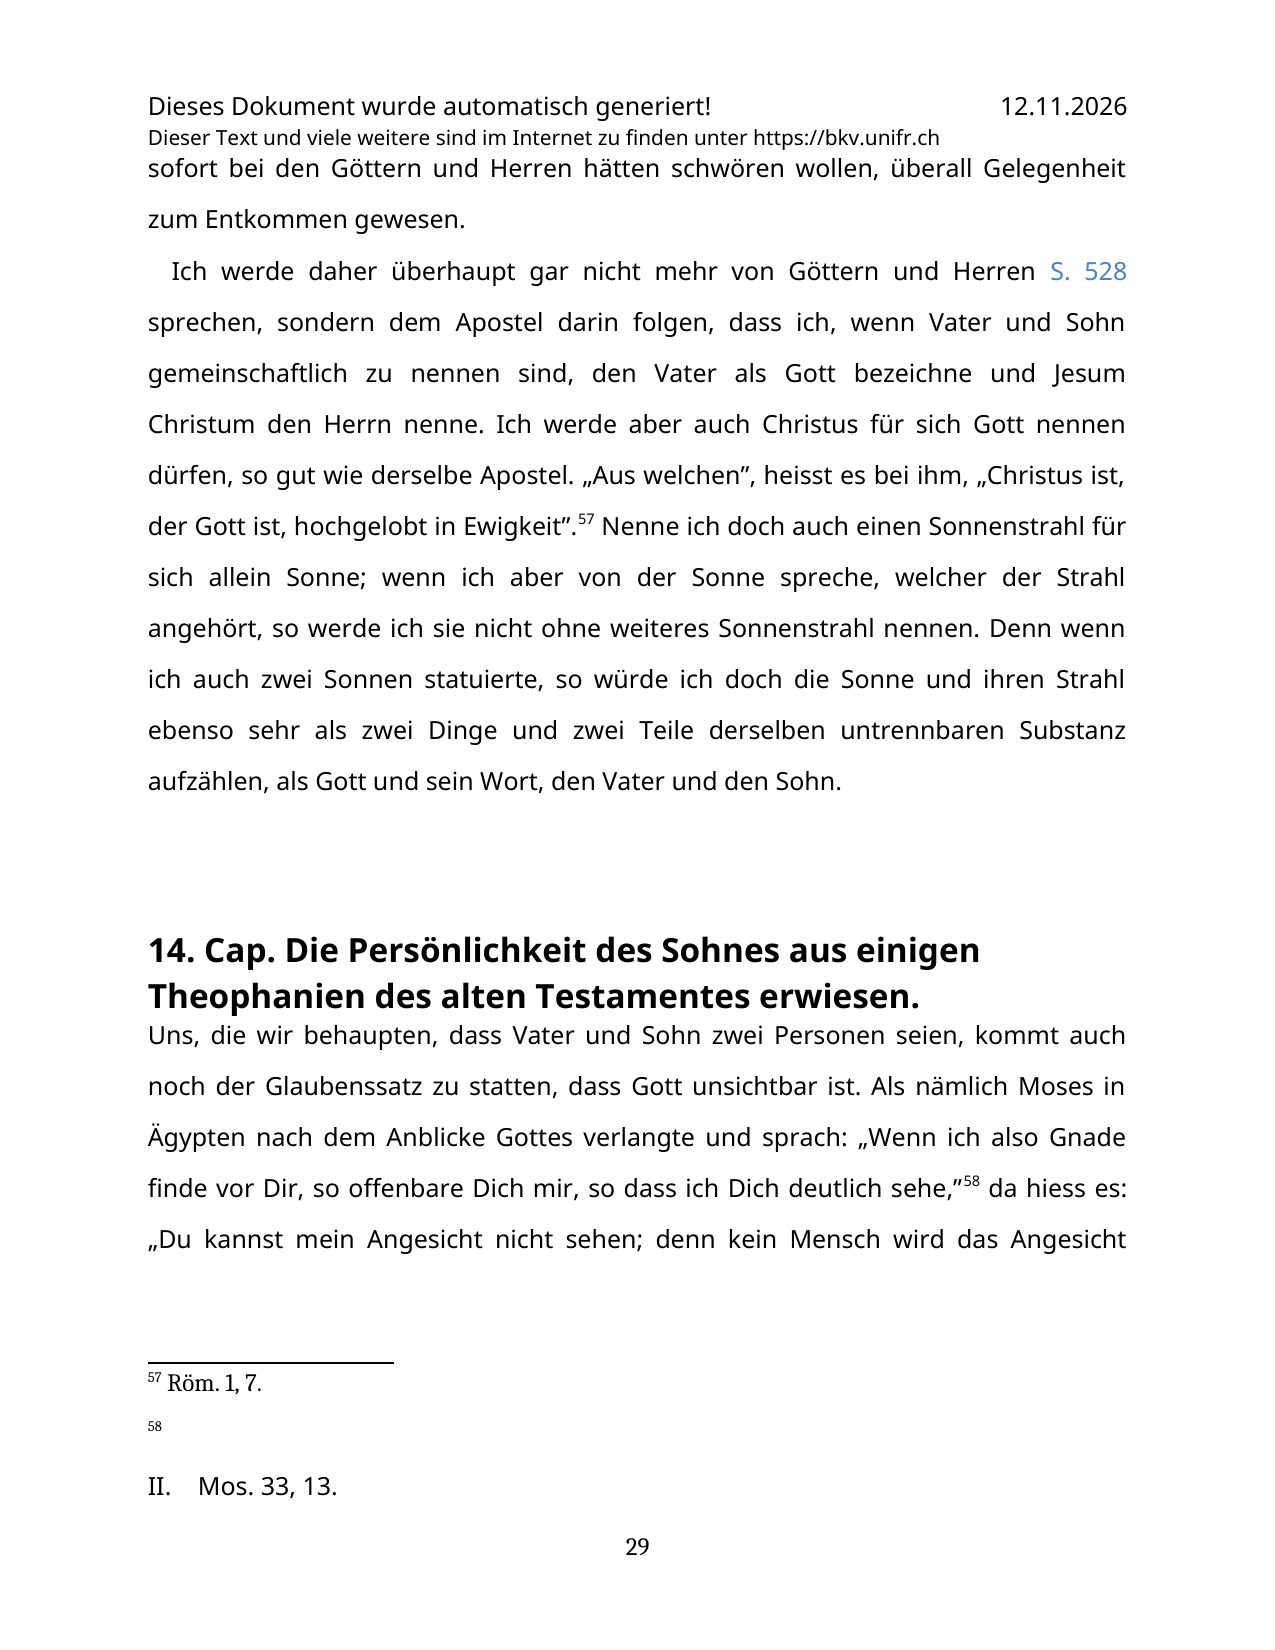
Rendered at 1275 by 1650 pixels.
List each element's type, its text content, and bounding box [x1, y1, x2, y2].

text Ich werde daher überhaupt gar nicht mehr von Göttern und Herren S. 528 sprechen, sondern dem Apostel darin folgen, dass ich, wenn Vater und Sohn gemeinschaftlich zu nennen sind, den Vater als Gott bezeichne und Jesum Christum den Herrn nenne. Ich werde aber auch Christus für sich Gott nennen dürfen, so gut wie derselbe Apostel. „Aus welchen”, heisst es bei ihm, „Christus ist, der Gott ist, hochgelobt in Ewigkeit”. Nenne ich doch auch einen Sonnenstrahl für sich allein Sonne; wenn ich aber von der Sonne spreche, welcher der Strahl angehört, so werde ich sie nicht ohne weiteres Sonnenstrahl nennen. Denn wenn ich auch zwei Sonnen statuierte, so würde ich doch die Sonne und ihren Strahl ebenso sehr als zwei Dinge und zwei Teile derselben untrennbaren Substanz aufzählen, als Gott und sein Wort, den Vater und den Sohn. [148, 253, 1127, 798]
subtitle 14. Cap. Die Persönlichkeit des Sohnes aus einigen Theophanien des alten Testamentes erwiesen. [148, 927, 1127, 1018]
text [148, 1018, 1127, 1256]
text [148, 151, 1127, 236]
